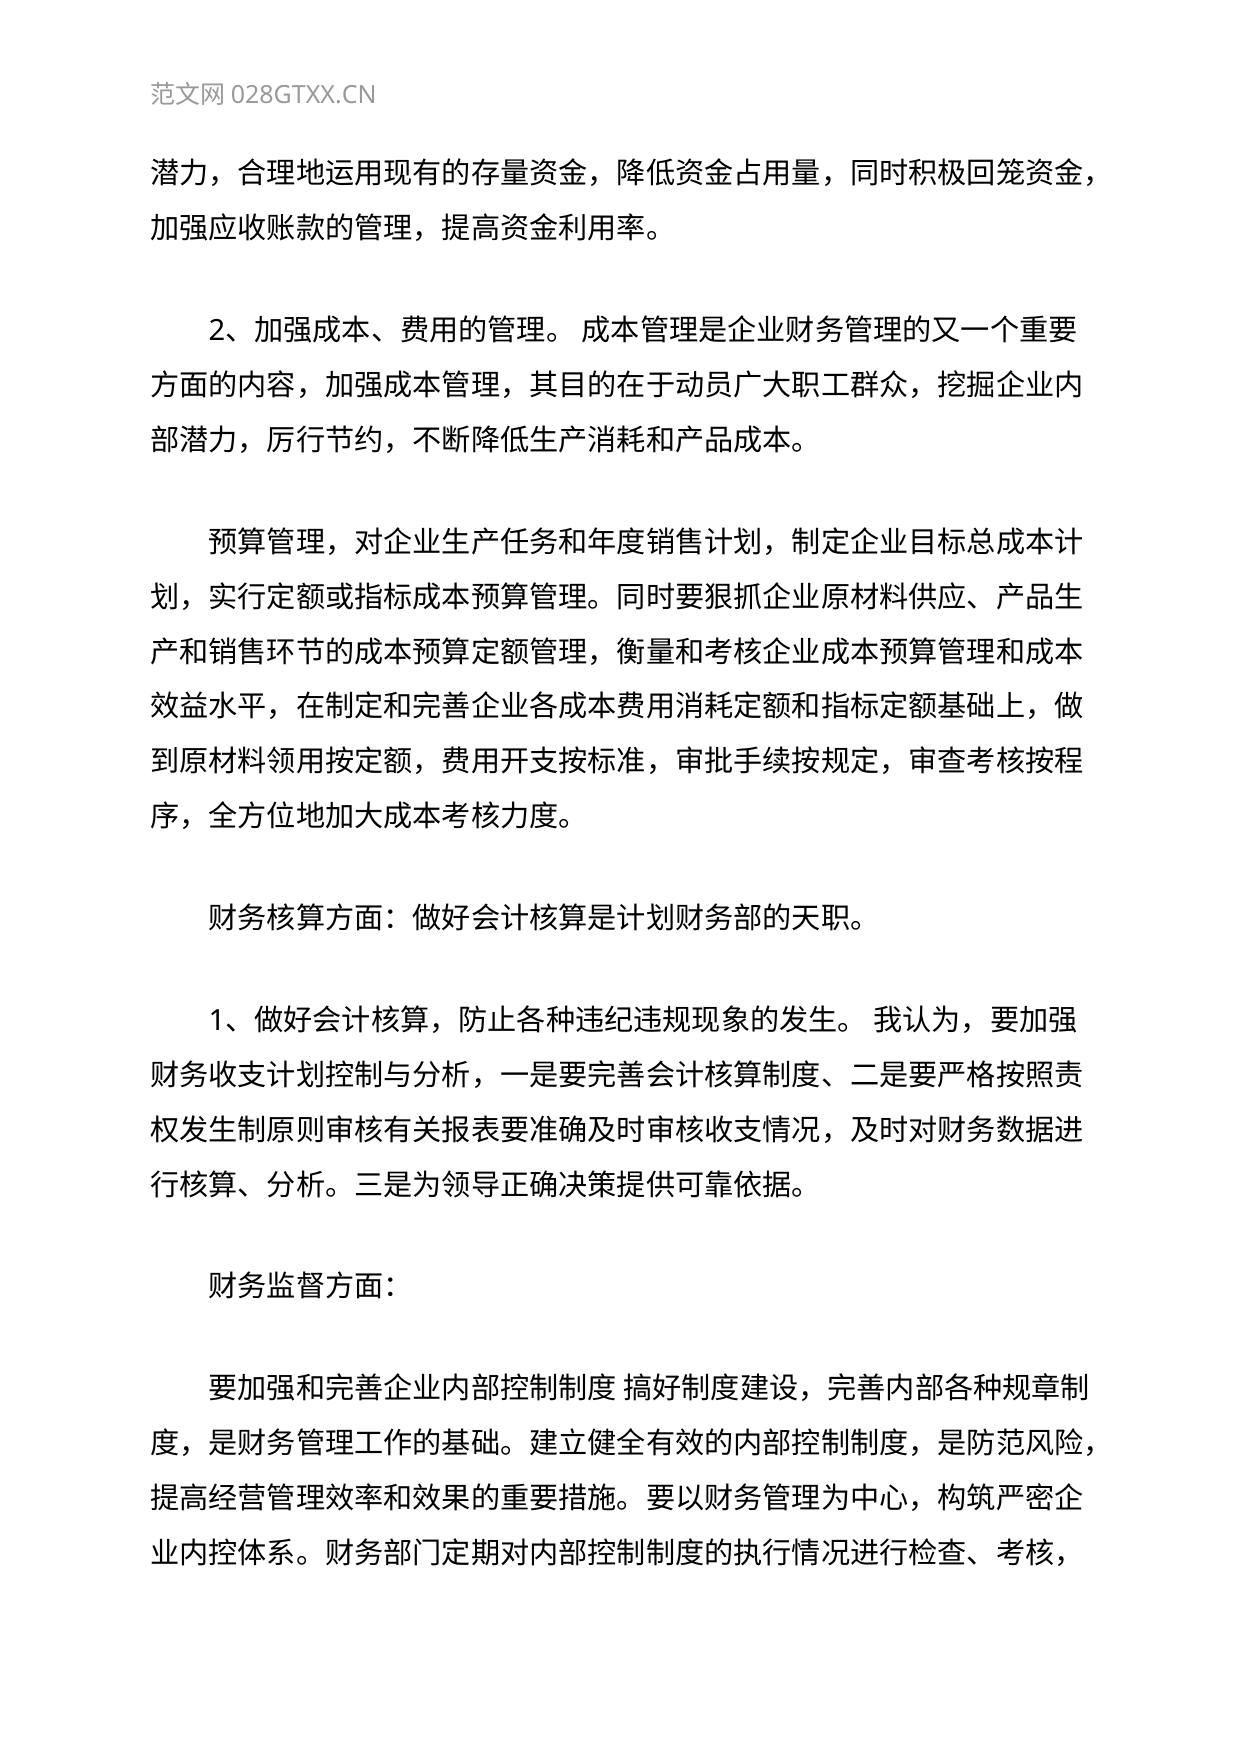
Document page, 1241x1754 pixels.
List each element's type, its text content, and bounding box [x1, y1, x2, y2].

text 财务核算方面：做好会计核算是计划财务部的天职。 [150, 894, 1090, 937]
text 预算管理，对企业生产任务和年度销售计划，制定企业目标总成本计划，实行定额或指标成本预算管理。同时要狠抓企业原材料供应、产品生产和销售环节的成本预算定额管理，衡量和考核企业成本预算管理和成本效益水平，在制定和完善企业各成本费用消耗定额和指标定额基础上，做到原材料领用按定额，费用开支按标准，审批手续按规定，审查考核按程序，全方位地加大成本考核力度。 [150, 518, 1090, 835]
text 2、加强成本、费用的管理。 成本管理是企业财务管理的又一个重要方面的内容，加强成本管理，其目的在于动员广大职工群众，挖掘企业内部潜力，厉行节约，不断降低生产消耗和产品成本。 [150, 307, 1090, 459]
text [150, 150, 1090, 247]
text 1、做好会计核算，防止各种违纪违规现象的发生。 我认为，要加强财务收支计划控制与分析，一是要完善会计核算制度、二是要严格按照责权发生制原则审核有关报表要准确及时审核收支情况，及时对财务数据进行核算、分析。三是为领导正确决策提供可靠依据。 [150, 996, 1090, 1203]
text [150, 1365, 1090, 1572]
text 财务监督方面： [150, 1263, 1090, 1305]
